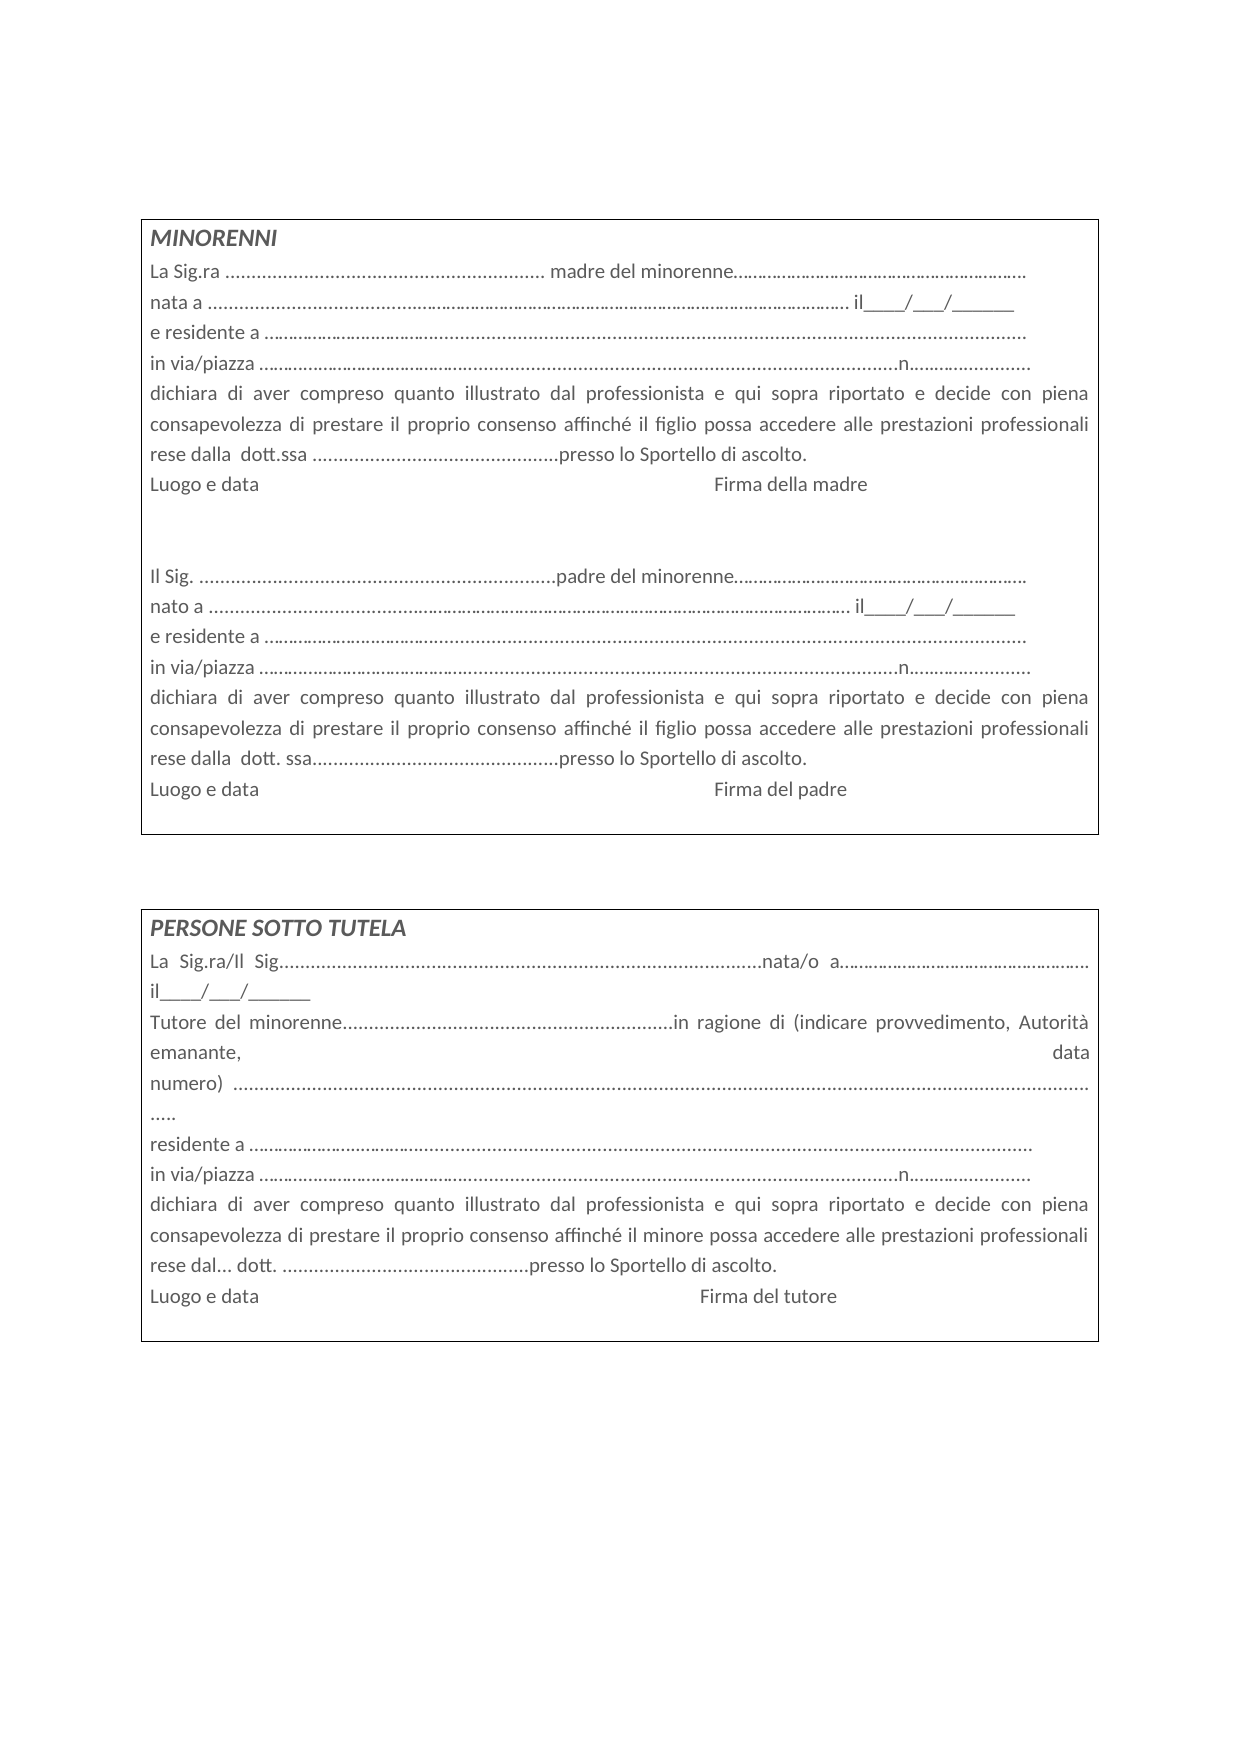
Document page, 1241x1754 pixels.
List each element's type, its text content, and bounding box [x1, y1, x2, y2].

text nato a ........................................……………………………………………………………………………… il____/___/______ [142, 590, 1098, 619]
text PERSONE SOTTO TUTELA [142, 910, 1098, 942]
text La Sig.ra ............................................................. madre del minorenne……………………………………………………. [142, 256, 1098, 284]
text e residente a …………………..…………................................................................................................................. [142, 316, 1098, 345]
text in via/piazza ………...…………………………...................................................................................n.….……............. [142, 347, 1098, 375]
text dichiara di aver compreso quanto illustrato dal professionista e qui sopra riportato e decide con piena consapevolezza di prestare il proprio consenso affinché il minore possa accedere alle prestazioni professionali rese dal... dott. ...............................................presso lo Sportello di ascolto. [142, 1188, 1098, 1278]
text in via/piazza ………...…………………………...................................................................................n.….……............. [142, 1158, 1098, 1187]
text Luogo e data Firma della madre [142, 468, 1098, 497]
text Il Sig. ....................................................................padre del minorenne……………………………………………………. [142, 560, 1098, 588]
text Tutore del minorenne...............................................................in ragione di (indicare provvedimento, Autorità emanante, data numero) ........................................................................................................................................................................ [142, 1006, 1098, 1126]
text Luogo e data Firma del padre [142, 773, 1098, 801]
text La Sig.ra/Il Sig............................................................................................nata/o a……………………………………………. il____/___/______ [142, 945, 1098, 1004]
text dichiara di aver compreso quanto illustrato dal professionista e qui sopra riportato e decide con piena consapevolezza di prestare il proprio consenso affinché il figlio possa accedere alle prestazioni professionali rese dalla dott.ssa ...............................................presso lo Sportello di ascolto. [142, 377, 1098, 467]
text MINORENNI [142, 220, 1098, 253]
text in via/piazza ………...…………………………...................................................................................n.….……............. [142, 651, 1098, 679]
text e residente a …………………..…………................................................................................................................. [142, 621, 1098, 649]
text residente a …………………..…………..................................................................................................................... [142, 1128, 1098, 1156]
text Luogo e data Firma del tutore [142, 1280, 1098, 1308]
text nata a ........................................……………………………………………………………………………… il____/___/______ [142, 286, 1098, 314]
text dichiara di aver compreso quanto illustrato dal professionista e qui sopra riportato e decide con piena consapevolezza di prestare il proprio consenso affinché il figlio possa accedere alle prestazioni professionali rese dalla dott. ssa...............................................presso lo Sportello di ascolto. [142, 681, 1098, 771]
